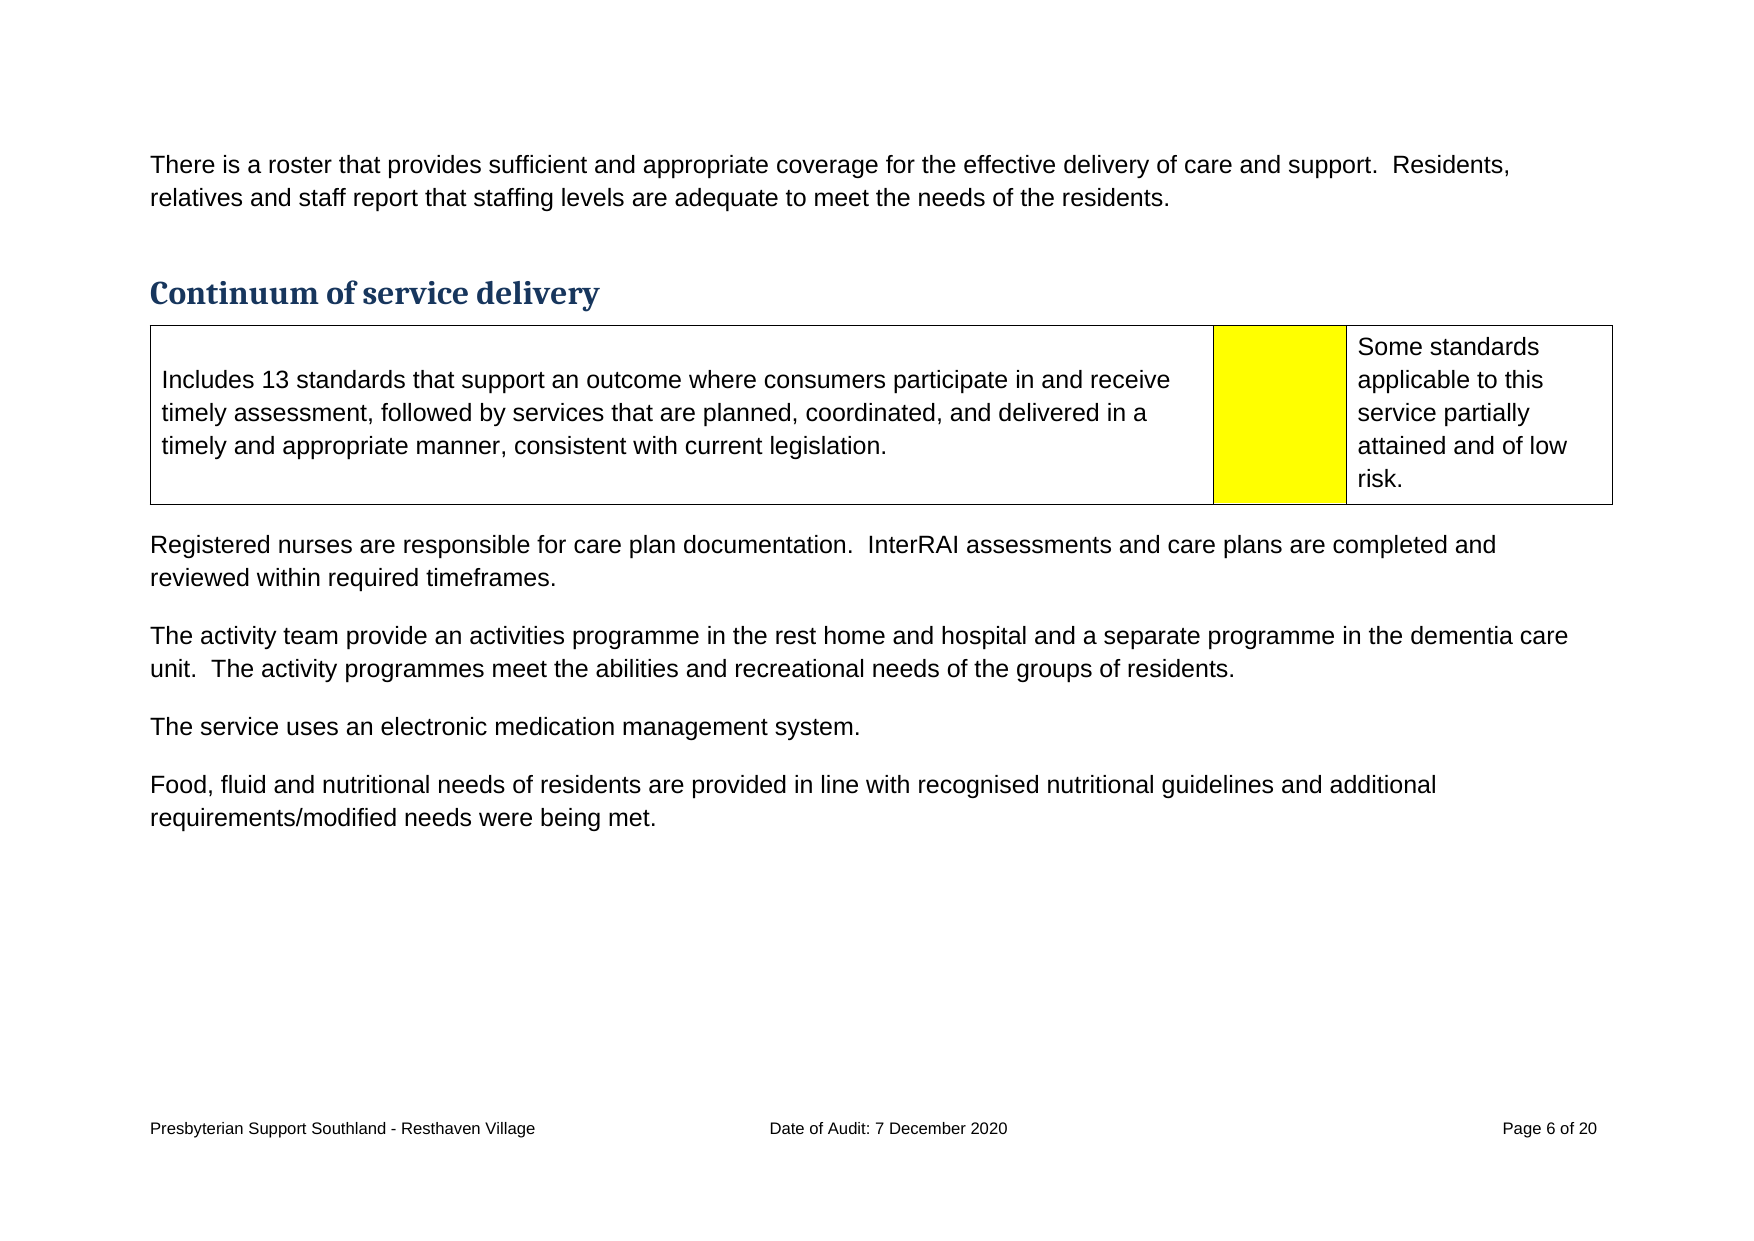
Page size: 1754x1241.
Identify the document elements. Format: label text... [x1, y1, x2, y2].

table_header Some standards applicable to this service partially attained and of low risk. [1347, 326, 1612, 503]
text The service uses an electronic medication management system. [150, 712, 1604, 740]
table_header Includes 13 standards that support an outcome where consumers participate in and receive timely assessment, followed by services that are planned, coordinated, and delivered in a timely and appropriate manner, consistent with current legislation. [151, 326, 1213, 503]
text There is a roster that provides sufficient and appropriate coverage for the effective delivery of care and support. Residents, relatives and staff report that staffing levels are adequate to meet the needs of the residents. [150, 150, 1604, 212]
text Registered nurses are responsible for care plan documentation. InterRAI assessments and care plans are completed and reviewed within required timeframes. [150, 529, 1604, 591]
text Food, fluid and nutritional needs of residents are provided in line with recognised nutritional guidelines and additional requirements/modified needs were being met. [150, 770, 1604, 831]
table_header [1214, 326, 1346, 503]
subtitle Continuum of service delivery [150, 274, 1604, 312]
text The activity team provide an activities programme in the rest home and hospital and a separate programme in the dementia care unit. The activity programmes meet the abilities and recreational needs of the groups of residents. [150, 621, 1604, 682]
